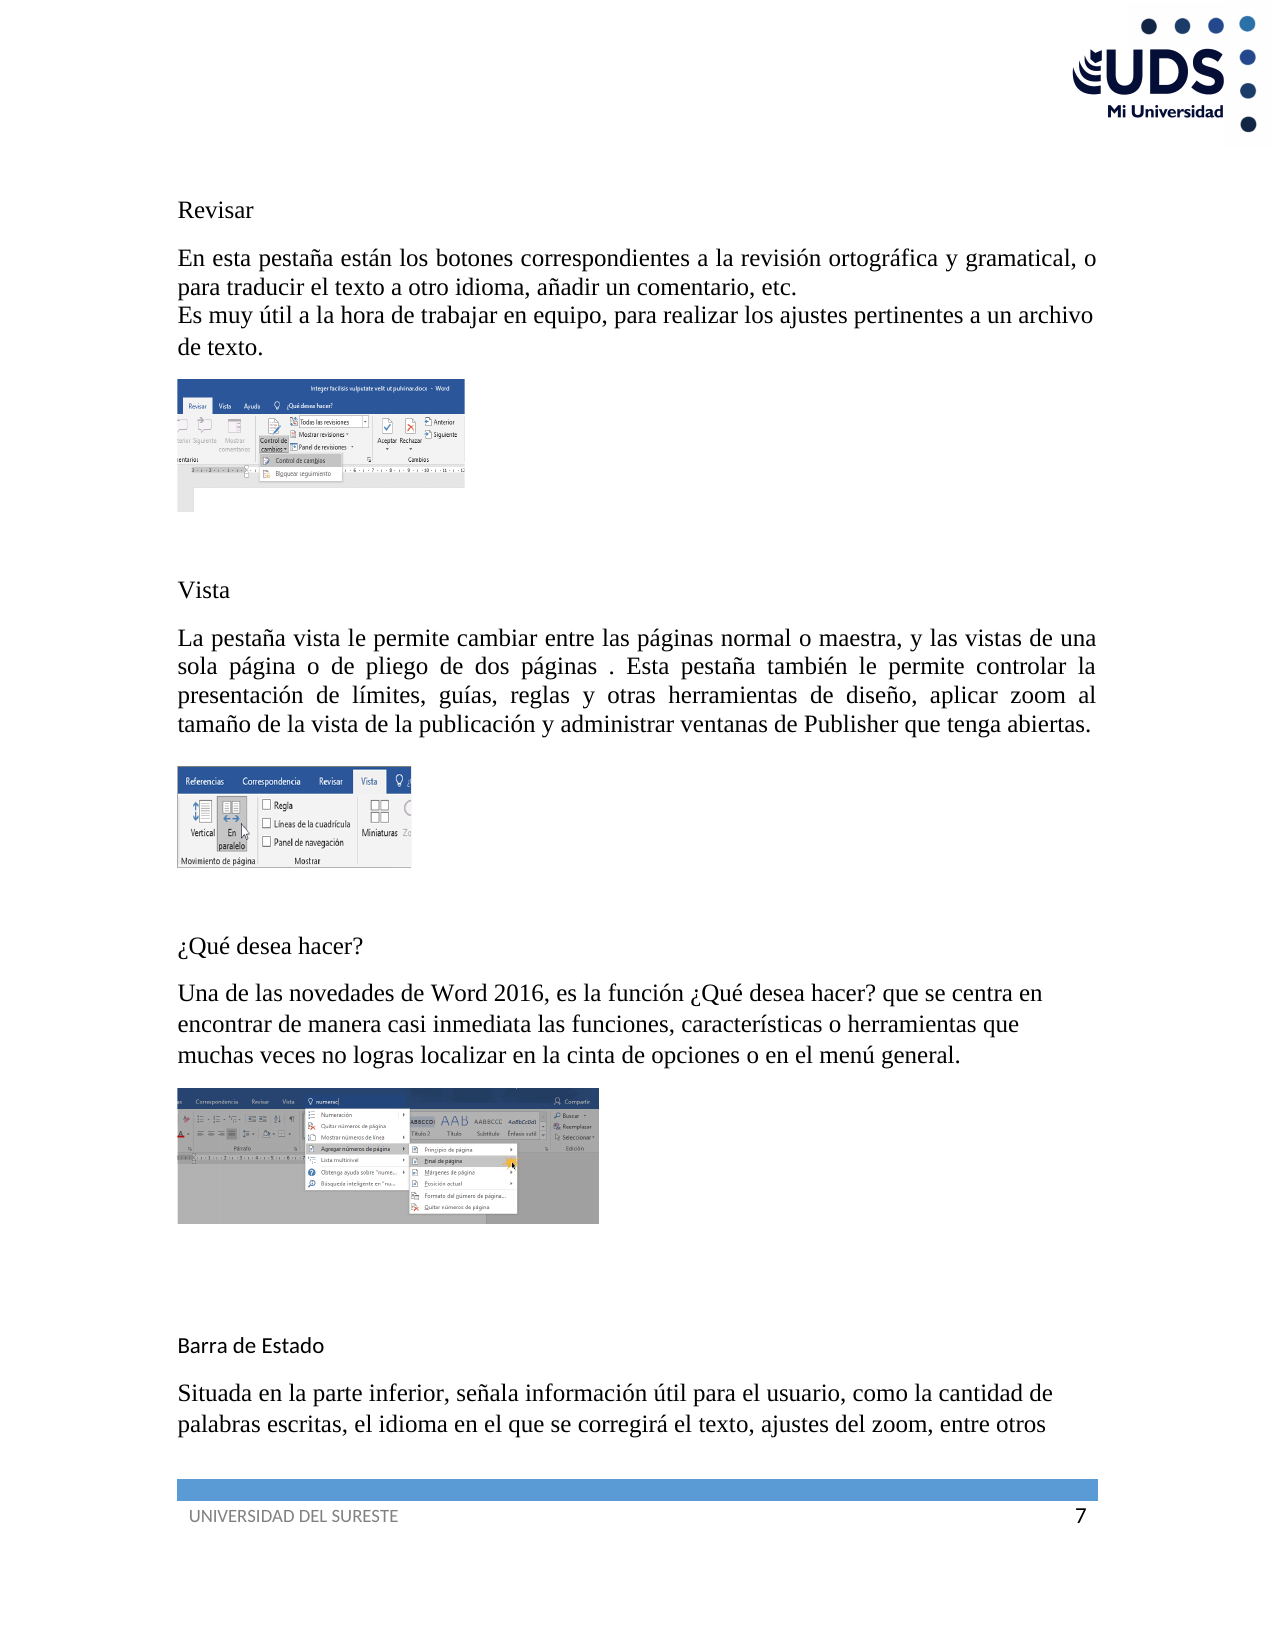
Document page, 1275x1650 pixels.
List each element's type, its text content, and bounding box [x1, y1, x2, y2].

text La pestaña vista le permite cambiar entre las páginas normal o maestra, y las vistas de una sola página o de pliego de dos páginas . Esta pestaña también le permite controlar la presentación de límites, guías, reglas y otras herramientas de diseño, aplicar zoom al tamaño de la vista de la publicación y administrar ventanas de Publisher que tenga abiertas. [177, 623, 1098, 738]
text En esta pestaña están los botones correspondientes a la revisión ortográfica y gramatical, o para traducir el texto a otro idioma, añadir un comentario, etc. [177, 243, 1098, 301]
picture [177, 766, 412, 868]
text Revisar [177, 195, 1098, 224]
text Situada en la parte inferior, señala información útil para el usuario, como la cantidad de palabras escritas, el idioma en el que se corregirá el texto, ajustes del zoom, entre otros [177, 1378, 1098, 1437]
text Vista [177, 575, 1098, 604]
text Es muy útil a la hora de trabajar en equipo, para realizar los ajustes pertinentes a un archivo de texto. [177, 301, 1098, 360]
picture [177, 1088, 599, 1224]
text Barra de Estado [177, 1331, 1098, 1359]
picture [1071, 2, 1272, 146]
text ¿Qué desea hacer? [177, 931, 1098, 959]
picture [177, 379, 465, 512]
text Una de las novedades de Word 2016, es la función ¿Qué desea hacer? que se centra en encontrar de manera casi inmediata las funciones, características o herramientas que muchas veces no logras localizar en la cinta de opciones o en el menú general. [177, 978, 1098, 1069]
